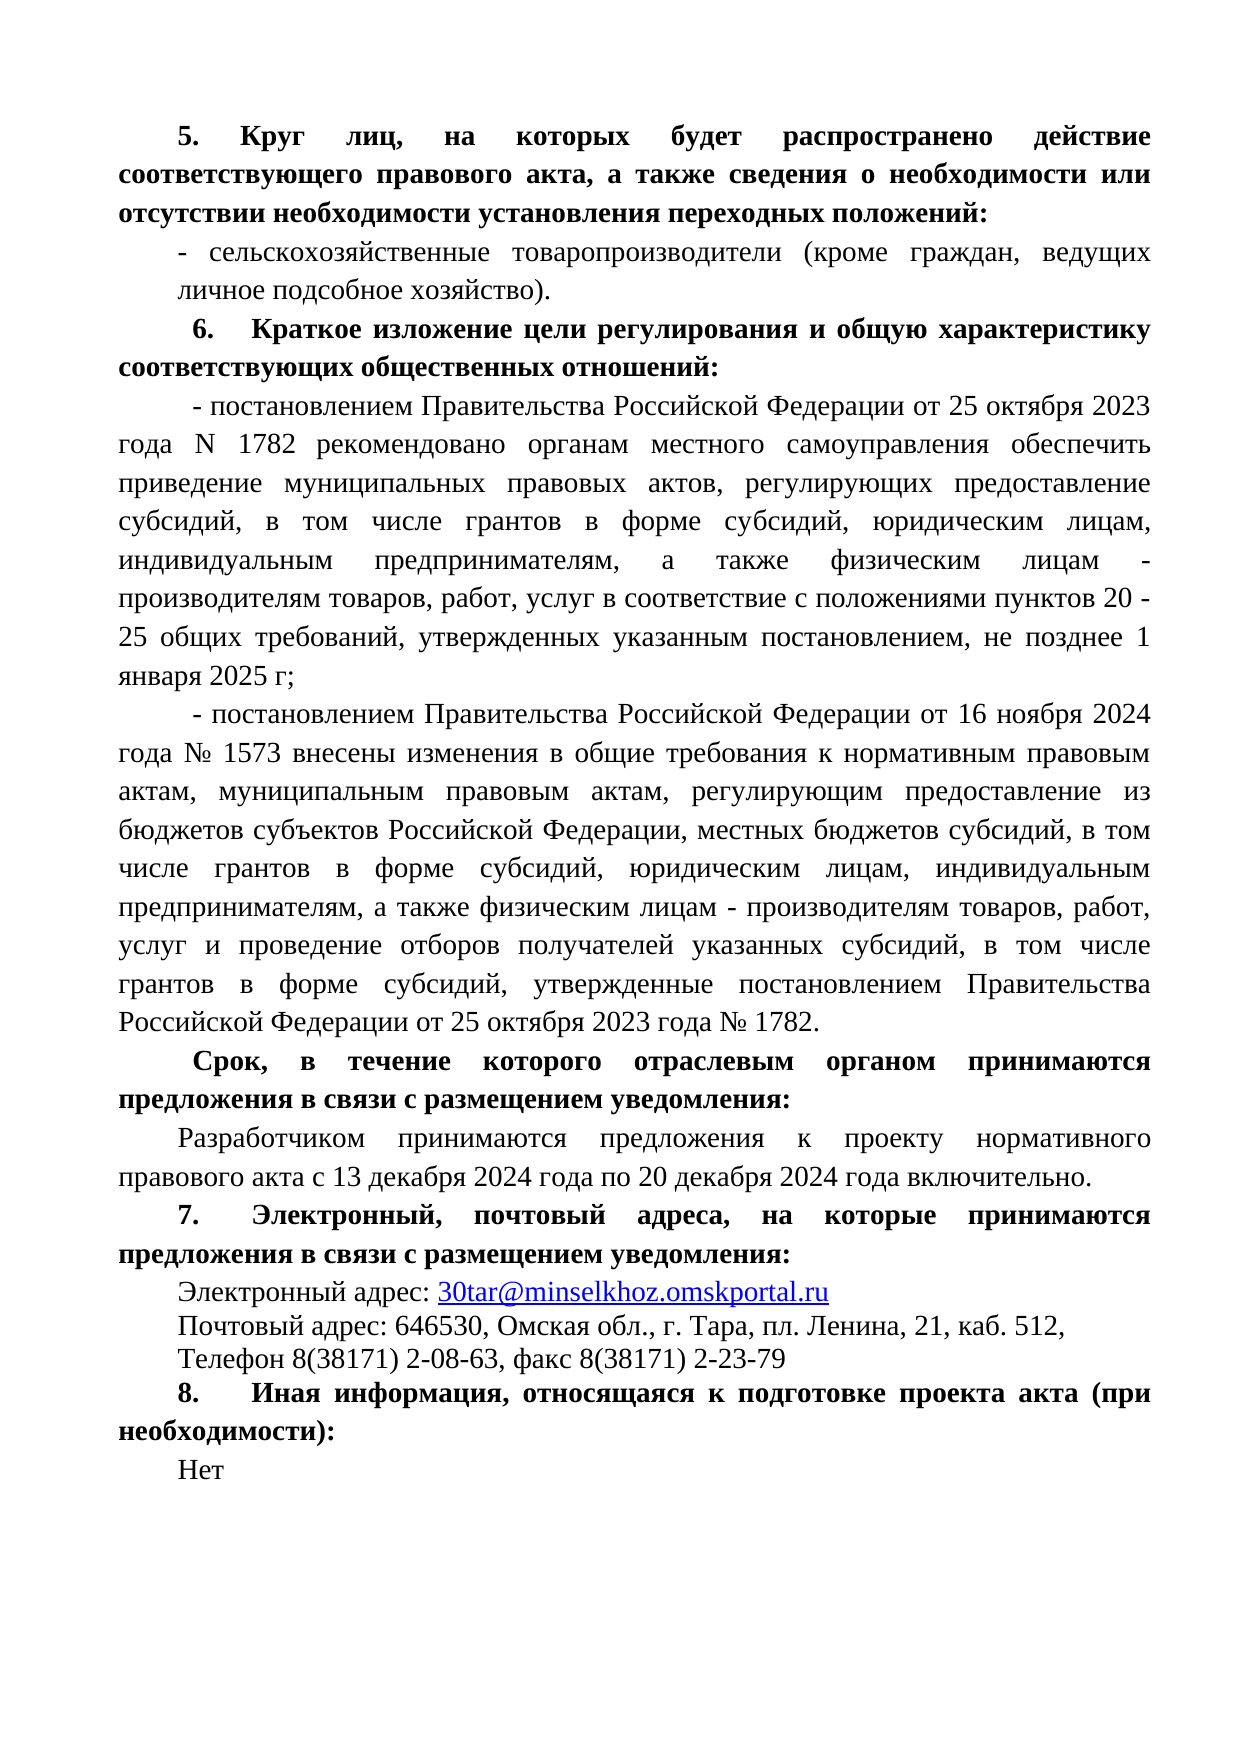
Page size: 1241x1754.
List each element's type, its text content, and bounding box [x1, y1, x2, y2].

list - постановлением Правительства Российской Федерации от 25 октября 2023 года N 1782 рекомендовано органам местного самоуправления обеспечить приведение муниципальных правовых актов, регулирующих предоставление субсидий, в том числе грантов в форме субсидий, юридическим лицам, индивидуальным предпринимателям, а также физическим лицам - производителям товаров, работ, услуг в соответствие с положениями пунктов 20 - 25 общих требований, утвержденных указанным постановлением, не позднее 1 января 2025 г; [118, 388, 1152, 691]
list Срок, в течение которого отраслевым органом принимаются предложения в связи с размещением уведомления: [118, 1043, 1152, 1115]
text Почтовый адрес: 646530, Омская обл., г. Тара, пл. Ленина, 21, каб. 512, Телефон 8(38171) 2-08-63, факс 8(38171) 2-23-79 [177, 1308, 1152, 1375]
list - сельскохозяйственные товаропроизводители (кроме граждан, ведущих личное подсобное хозяйство). [177, 234, 1152, 306]
list Разработчиком принимаются предложения к проекту нормативного правового акта с 13 декабря 2024 года по 20 декабря 2024 года включительно. [118, 1120, 1152, 1192]
list Нет [177, 1452, 1152, 1486]
text Электронный адрес: 30tar@minselkhoz.omskportal.ru [177, 1274, 1152, 1308]
list Иная информация, относящаяся к подготовке проекта акта (при необходимости): [118, 1375, 1152, 1447]
list Краткое изложение цели регулирования и общую характеристику соответствующих общественных отношений: [118, 311, 1152, 383]
list 5. Круг лиц, на которых будет распространено действие соответствующего правового акта, а также сведения о необходимости или отсутствии необходимости установления переходных положений: [118, 118, 1152, 229]
list Электронный, почтовый адреса, на которые принимаются предложения в связи с размещением уведомления: [118, 1197, 1152, 1269]
list - постановлением Правительства Российской Федерации от 16 ноября 2024 года № 1573 внесены изменения в общие требования к нормативным правовым актам, муниципальным правовым актам, регулирующим предоставление из бюджетов субъектов Российской Федерации, местных бюджетов субсидий, в том числе грантов в форме субсидий, юридическим лицам, индивидуальным предпринимателям, а также физическим лицам - производителям товаров, работ, услуг и проведение отборов получателей указанных субсидий, в том числе грантов в форме субсидий, утвержденные постановлением Правительства Российской Федерации от 25 октября 2023 года № 1782. [118, 696, 1152, 1038]
